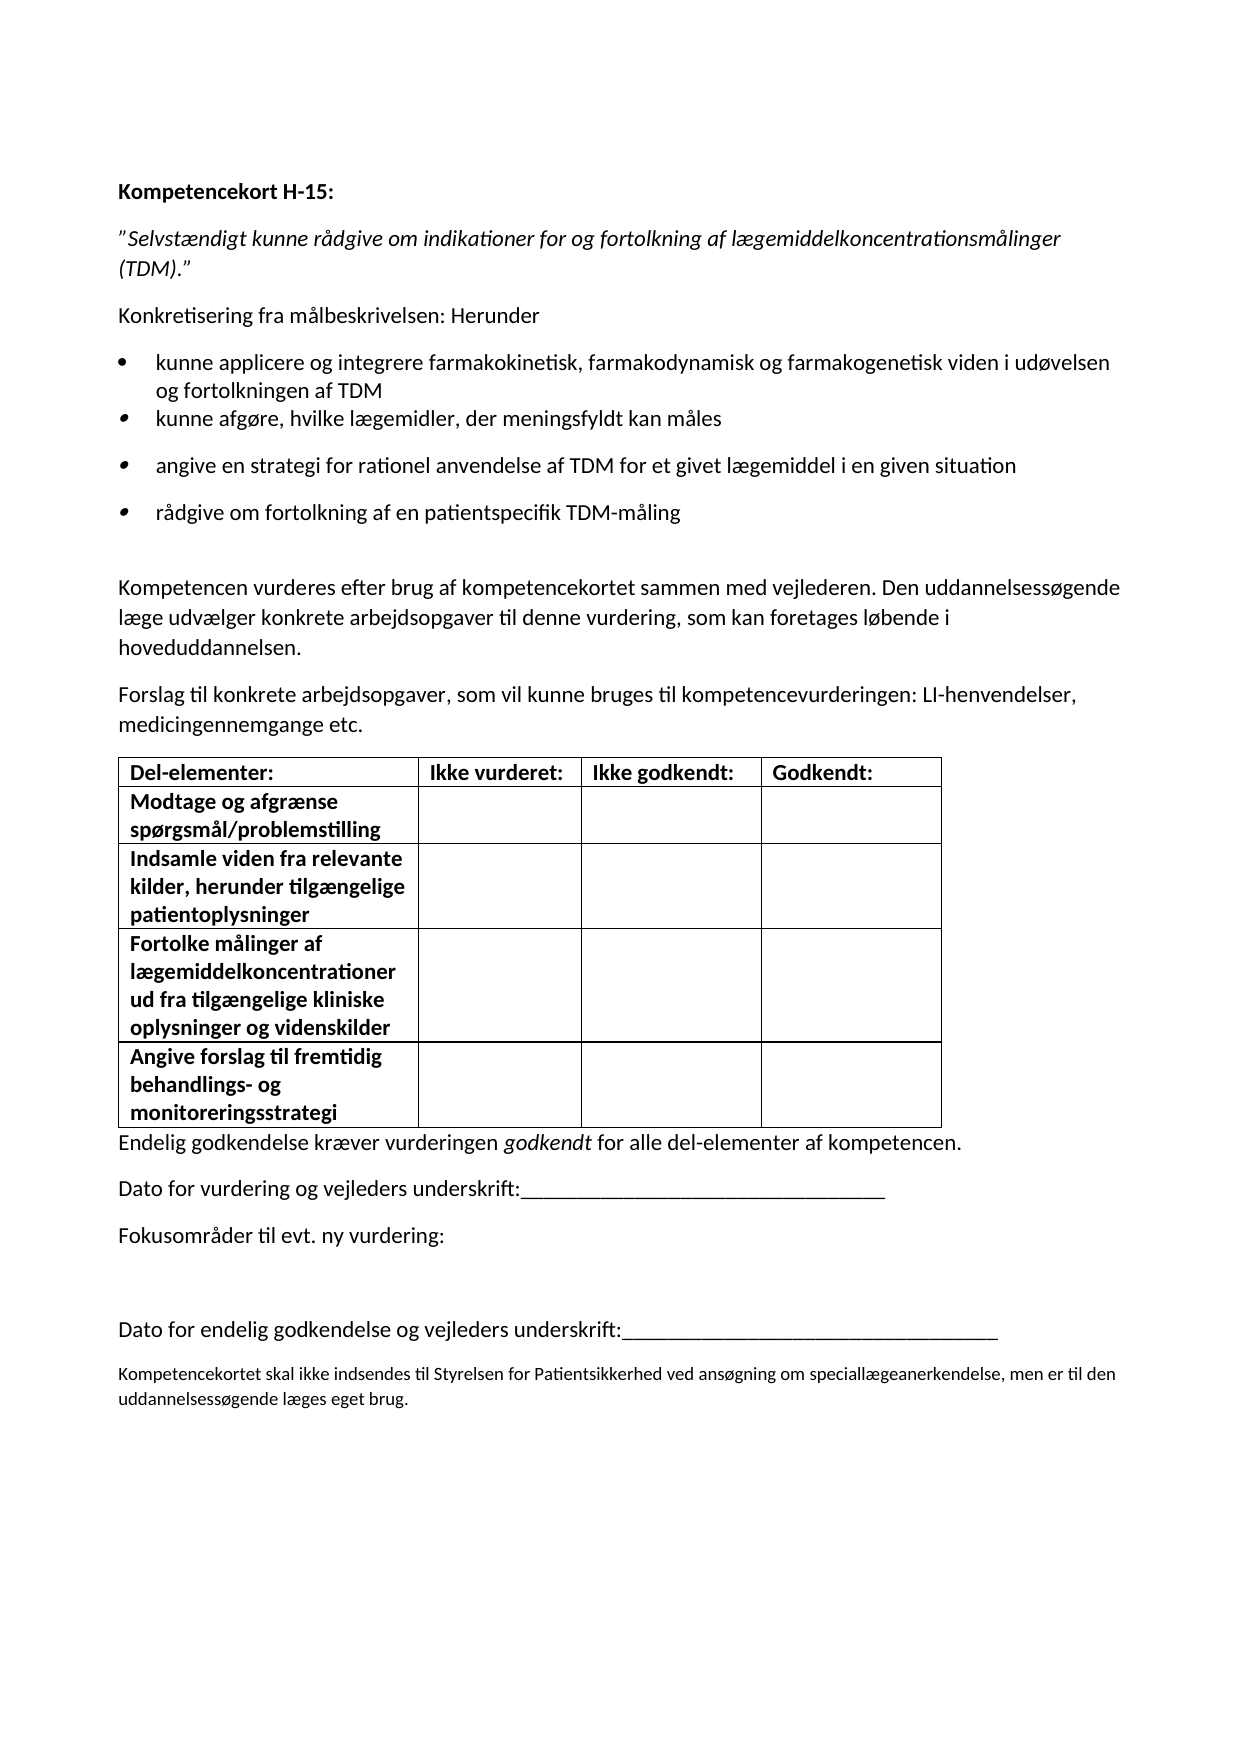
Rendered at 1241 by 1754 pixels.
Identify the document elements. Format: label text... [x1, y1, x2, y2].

table_cell Indsamle viden fra relevante kilder, herunder tilgængelige patientoplysninger [119, 844, 418, 928]
text Kompetencen vurderes efter brug af kompetencekortet sammen med vejlederen. Den uddannelsessøgende læge udvælger konkrete arbejdsopgaver til denne vurdering, som kan foretages løbende i hoveduddannelsen. [118, 573, 1122, 661]
text Kompetencekortet skal ikke indsendes til Styrelsen for Patientsikkerhed ved ansøgning om speciallægeanerkendelse, men er til den uddannelsessøgende læges eget brug. [118, 1362, 1122, 1440]
list kunne afgøre, hvilke lægemidler, der meningsfyldt kan måles [118, 404, 1122, 432]
table_cell Fortolke målinger af lægemiddelkoncentrationer ud fra tilgængelige kliniske oplysninger og videnskilder [119, 929, 418, 1041]
table_cell Modtage og afgrænse spørgsmål/problemstilling [119, 787, 418, 843]
table_cell Angive forslag til fremtidig behandlings- og monitoreringsstrategi [119, 1043, 418, 1127]
text Endelig godkendelse kræver vurderingen godkendt for alle del-elementer af kompetencen. [118, 1128, 1122, 1156]
table_cell [582, 1043, 761, 1127]
table_cell [419, 844, 581, 928]
table_cell [419, 787, 581, 843]
list rådgive om fortolkning af en patientspecifik TDM-måling [118, 498, 1122, 526]
table_cell [762, 844, 941, 928]
text ”Selvstændigt kunne rådgive om indikationer for og fortolkning af lægemiddelkoncentrationsmålinger (TDM).” [118, 224, 1122, 282]
text Fokusområder til evt. ny vurdering: [118, 1221, 1122, 1249]
table_header Ikke godkendt: [582, 758, 761, 786]
text Kompetencekort H-15: [118, 177, 1122, 205]
table_header Del-elementer: [119, 758, 418, 786]
table_header Ikke vurderet: [419, 758, 581, 786]
list kunne applicere og integrere farmakokinetisk, farmakodynamisk og farmakogenetisk viden i udøvelsen og fortolkningen af TDM [118, 348, 1122, 404]
table_cell [419, 1043, 581, 1127]
table_cell [419, 929, 581, 1041]
table_cell [582, 929, 761, 1041]
table_cell [582, 844, 761, 928]
list angive en strategi for rationel anvendelse af TDM for et givet lægemiddel i en given situation [118, 451, 1122, 479]
table_cell [762, 787, 941, 843]
table_header Godkendt: [762, 758, 941, 786]
text Konkretisering fra målbeskrivelsen: Herunder [118, 301, 1122, 329]
text Dato for endelig godkendelse og vejleders underskrift:_________________________________ [118, 1315, 1122, 1343]
table_cell [762, 1043, 941, 1127]
text Dato for vurdering og vejleders underskrift:________________________________ [118, 1174, 1122, 1202]
table_cell [582, 787, 761, 843]
table_cell [762, 929, 941, 1041]
text Forslag til konkrete arbejdsopgaver, som vil kunne bruges til kompetencevurderingen: LI-henvendelser, medicingennemgange etc. [118, 680, 1122, 738]
